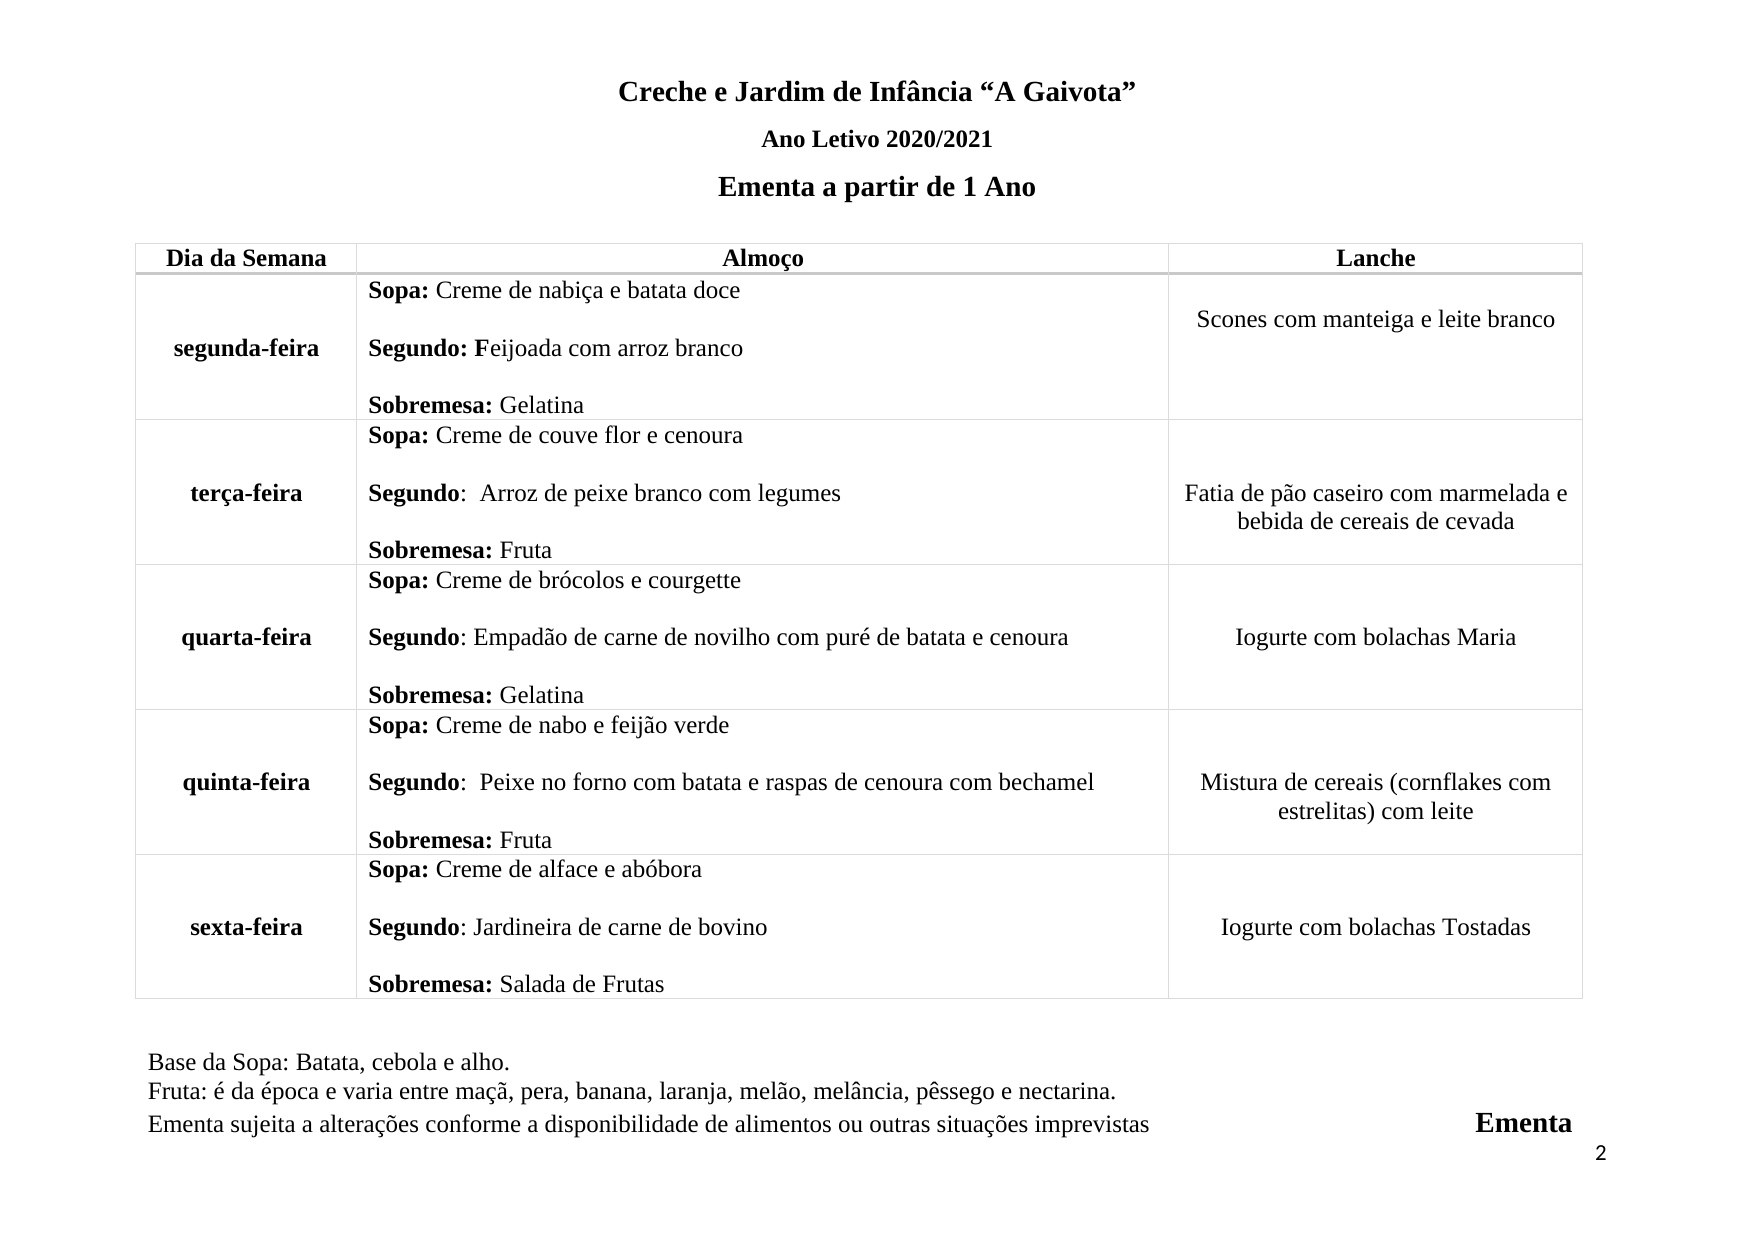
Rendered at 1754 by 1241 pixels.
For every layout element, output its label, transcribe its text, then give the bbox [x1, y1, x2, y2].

table_cell Scones com manteiga e leite branco [1169, 275, 1582, 419]
table_header Lanche [1169, 244, 1582, 272]
table_cell Iogurte com bolachas Maria [1169, 565, 1582, 709]
table_cell Sopa: Creme de brócolos e courgette Segundo: Empadão de carne de novilho com puré de batata e cenoura Sobremesa: Gelatina [357, 565, 1168, 709]
table_header Almoço [357, 244, 1168, 272]
table_cell Mistura de cereais (cornflakes com estrelitas) com leite [1169, 710, 1582, 853]
table_cell quinta-feira [136, 710, 356, 853]
table_cell segunda-feira [136, 275, 356, 419]
table_cell Sopa: Creme de nabiça e batata doce Segundo: Feijoada com arroz branco Sobremesa: Gelatina [357, 275, 1168, 419]
table_cell Sopa: Creme de couve flor e cenoura Segundo: Arroz de peixe branco com legumes Sobremesa: Fruta [357, 420, 1168, 564]
table_header Dia da Semana [136, 244, 356, 272]
table_cell Sopa: Creme de nabo e feijão verde Segundo: Peixe no forno com batata e raspas de cenoura com bechamel Sobremesa: Fruta [357, 710, 1168, 853]
table_cell sexta-feira [136, 855, 356, 998]
table_cell quarta-feira [136, 565, 356, 709]
table_cell Fatia de pão caseiro com marmelada e bebida de cereais de cevada [1169, 420, 1582, 564]
table_cell terça-feira [136, 420, 356, 564]
table_cell Iogurte com bolachas Tostadas [1169, 855, 1582, 998]
table_cell Sopa: Creme de alface e abóbora Segundo: Jardineira de carne de bovino Sobremesa: Salada de Frutas [357, 855, 1168, 998]
